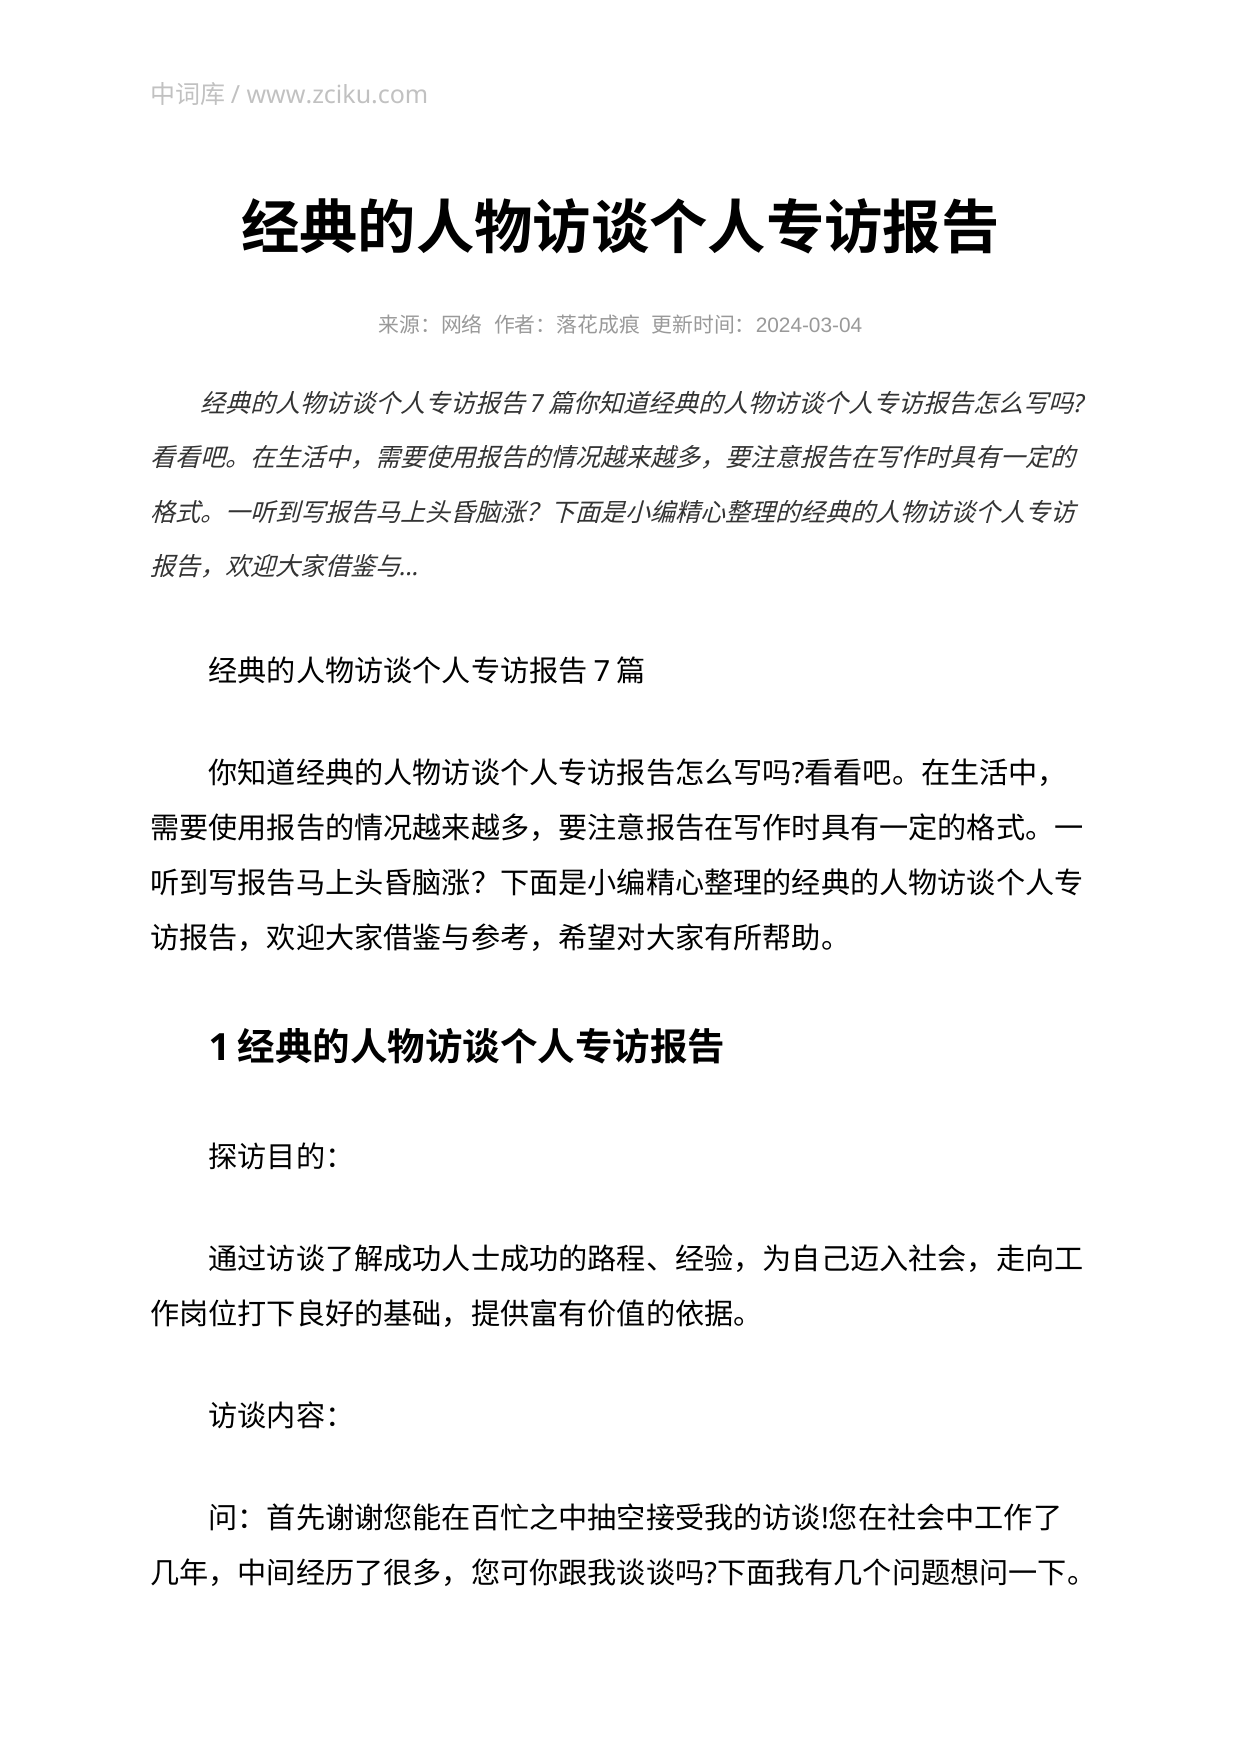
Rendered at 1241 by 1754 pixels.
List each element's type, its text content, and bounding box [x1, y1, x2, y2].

text 1经典的人物访谈个人专访报告 [150, 1016, 1090, 1071]
text 通过访谈了解成功人士成功的路程、经验，为自己迈入社会，走向工作岗位打下良好的基础，提供富有价值的依据。 [150, 1236, 1090, 1333]
text 问：首先谢谢您能在百忙之中抽空接受我的访谈!您在社会中工作了几年，中间经历了很多，您可你跟我谈谈吗?下面我有几个问题想问一下。 [150, 1494, 1090, 1592]
text 来源：网络 作者：落花成痕 更新时间：2024-03-04 [150, 313, 1090, 337]
text 经典的人物访谈个人专访报告7篇你知道经典的人物访谈个人专访报告怎么写吗?看看吧。在生活中，需要使用报告的情况越来越多，要注意报告在写作时具有一定的格式。一听到写报告马上头昏脑涨？下面是小编精心整理的经典的人物访谈个人专访报告，欢迎大家借鉴与... [150, 383, 1090, 583]
subtitle 经典的人物访谈个人专访报告 [150, 181, 1090, 266]
text 访谈内容： [150, 1392, 1090, 1435]
text 你知道经典的人物访谈个人专访报告怎么写吗?看看吧。在生活中，需要使用报告的情况越来越多，要注意报告在写作时具有一定的格式。一听到写报告马上头昏脑涨？下面是小编精心整理的经典的人物访谈个人专访报告，欢迎大家借鉴与参考，希望对大家有所帮助。 [150, 750, 1090, 957]
text 经典的人物访谈个人专访报告7篇 [150, 648, 1090, 690]
text 探访目的： [150, 1134, 1090, 1176]
